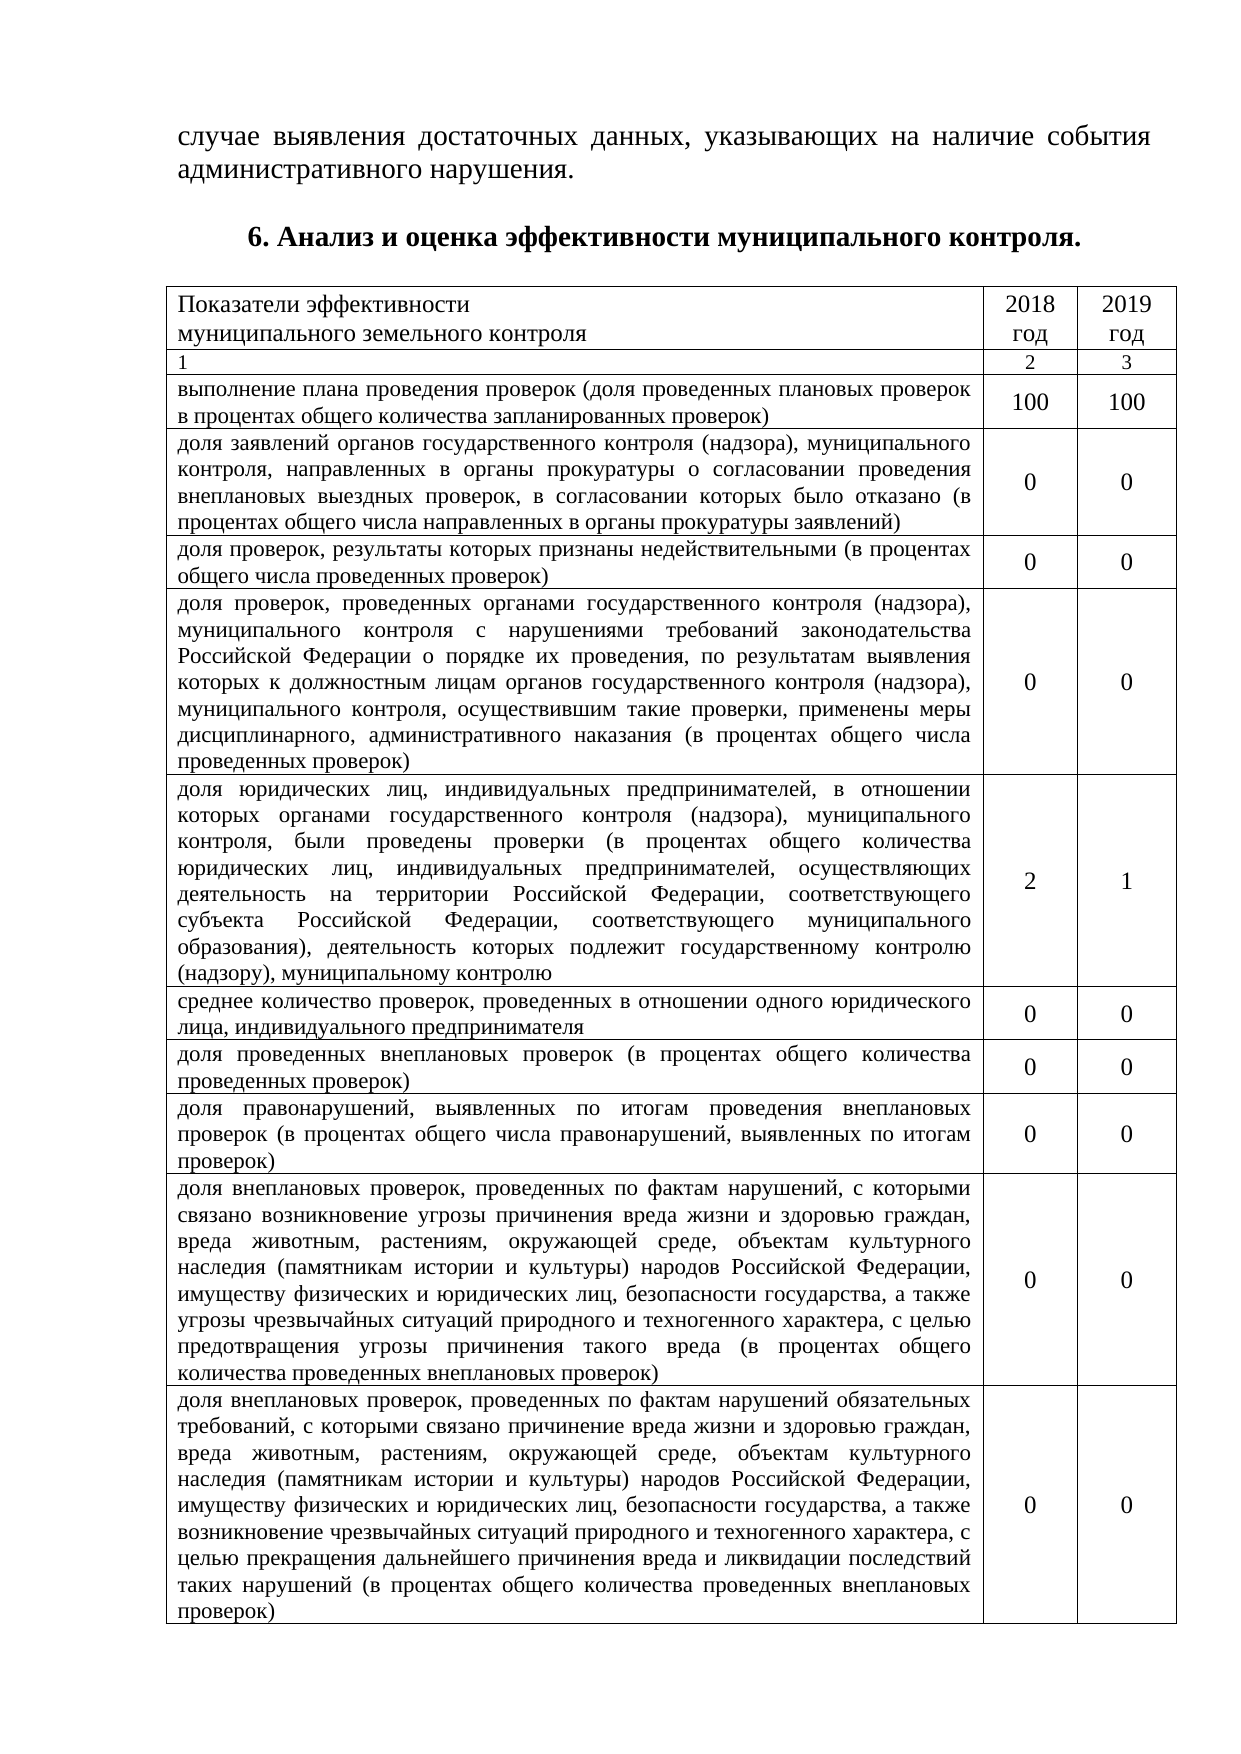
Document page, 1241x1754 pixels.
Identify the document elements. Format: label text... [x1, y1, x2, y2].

table_cell 3 [1078, 350, 1176, 374]
table_cell 0 [1078, 1174, 1176, 1385]
table_cell 2 [984, 775, 1077, 986]
table_header 2019 год [1078, 287, 1176, 349]
table_cell 0 [1078, 429, 1176, 534]
table_cell доля проверок, проведенных органами государственного контроля (надзора), муниципального контроля с нарушениями требований законодательства Российской Федерации о порядке их проведения, по результатам выявления которых к должностным лицам органов государственного контроля (надзора), муниципального контроля, осуществившим такие проверки, применены меры дисциплинарного, административного наказания (в процентах общего числа проведенных проверок) [167, 589, 983, 774]
table_cell 0 [1078, 589, 1176, 774]
table_cell доля проверок, результаты которых признаны недействительными (в процентах общего числа проведенных проверок) [167, 536, 983, 588]
table_cell 0 [1078, 1040, 1176, 1093]
table_cell доля проведенных внеплановых проверок (в процентах общего количества проведенных проверок) [167, 1040, 983, 1093]
table_cell 0 [1078, 987, 1176, 1039]
table_cell доля внеплановых проверок, проведенных по фактам нарушений обязательных требований, с которыми связано причинение вреда жизни и здоровью граждан, вреда животным, растениям, окружающей среде, объектам культурного наследия (памятникам истории и культуры) народов Российской Федерации, имуществу физических и юридических лиц, безопасности государства, а также возникновение чрезвычайных ситуаций природного и техногенного характера, с целью прекращения дальнейшего причинения вреда и ликвидации последствий таких нарушений (в процентах общего количества проведенных внеплановых проверок) [167, 1386, 983, 1623]
table_cell доля внеплановых проверок, проведенных по фактам нарушений, с которыми связано возникновение угрозы причинения вреда жизни и здоровью граждан, вреда животным, растениям, окружающей среде, объектам культурного наследия (памятникам истории и культуры) народов Российской Федерации, имуществу физических и юридических лиц, безопасности государства, а также угрозы чрезвычайных ситуаций природного и техногенного характера, с целью предотвращения угрозы причинения такого вреда (в процентах общего количества проведенных внеплановых проверок) [167, 1174, 983, 1385]
table_cell 0 [984, 536, 1077, 588]
table_cell 0 [1078, 536, 1176, 588]
table_cell 0 [984, 1386, 1077, 1623]
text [177, 118, 1152, 185]
table_cell 100 [984, 375, 1077, 428]
table_header Показатели эффективности муниципального земельного контроля [167, 287, 983, 349]
table_header 2018 год [984, 287, 1077, 349]
table_cell 1 [1078, 775, 1176, 986]
table_cell 100 [1078, 375, 1176, 428]
text 6. Анализ и оценка эффективности муниципального контроля. [177, 219, 1152, 252]
table_cell 1 [167, 350, 983, 374]
table_cell 0 [984, 1040, 1077, 1093]
table_cell среднее количество проверок, проведенных в отношении одного юридического лица, индивидуального предпринимателя [167, 987, 983, 1039]
table_cell доля заявлений органов государственного контроля (надзора), муниципального контроля, направленных в органы прокуратуры о согласовании проведения внеплановых выездных проверок, в согласовании которых было отказано (в процентах общего числа направленных в органы прокуратуры заявлений) [167, 429, 983, 534]
table_cell выполнение плана проведения проверок (доля проведенных плановых проверок в процентах общего количества запланированных проверок) [167, 375, 983, 428]
table_cell 2 [984, 350, 1077, 374]
table_cell 0 [984, 589, 1077, 774]
table_cell 0 [984, 1094, 1077, 1173]
table_cell доля юридических лиц, индивидуальных предпринимателей, в отношении которых органами государственного контроля (надзора), муниципального контроля, были проведены проверки (в процентах общего количества юридических лиц, индивидуальных предпринимателей, осуществляющих деятельность на территории Российской Федерации, соответствующего субъекта Российской Федерации, соответствующего муниципального образования), деятельность которых подлежит государственному контролю (надзору), муниципальному контролю [167, 775, 983, 986]
table_cell 0 [984, 1174, 1077, 1385]
table_cell 0 [984, 429, 1077, 534]
table_cell доля правонарушений, выявленных по итогам проведения внеплановых проверок (в процентах общего числа правонарушений, выявленных по итогам проверок) [167, 1094, 983, 1173]
table_cell 0 [984, 987, 1077, 1039]
table_cell 0 [1078, 1094, 1176, 1173]
table_cell 0 [1078, 1386, 1176, 1623]
